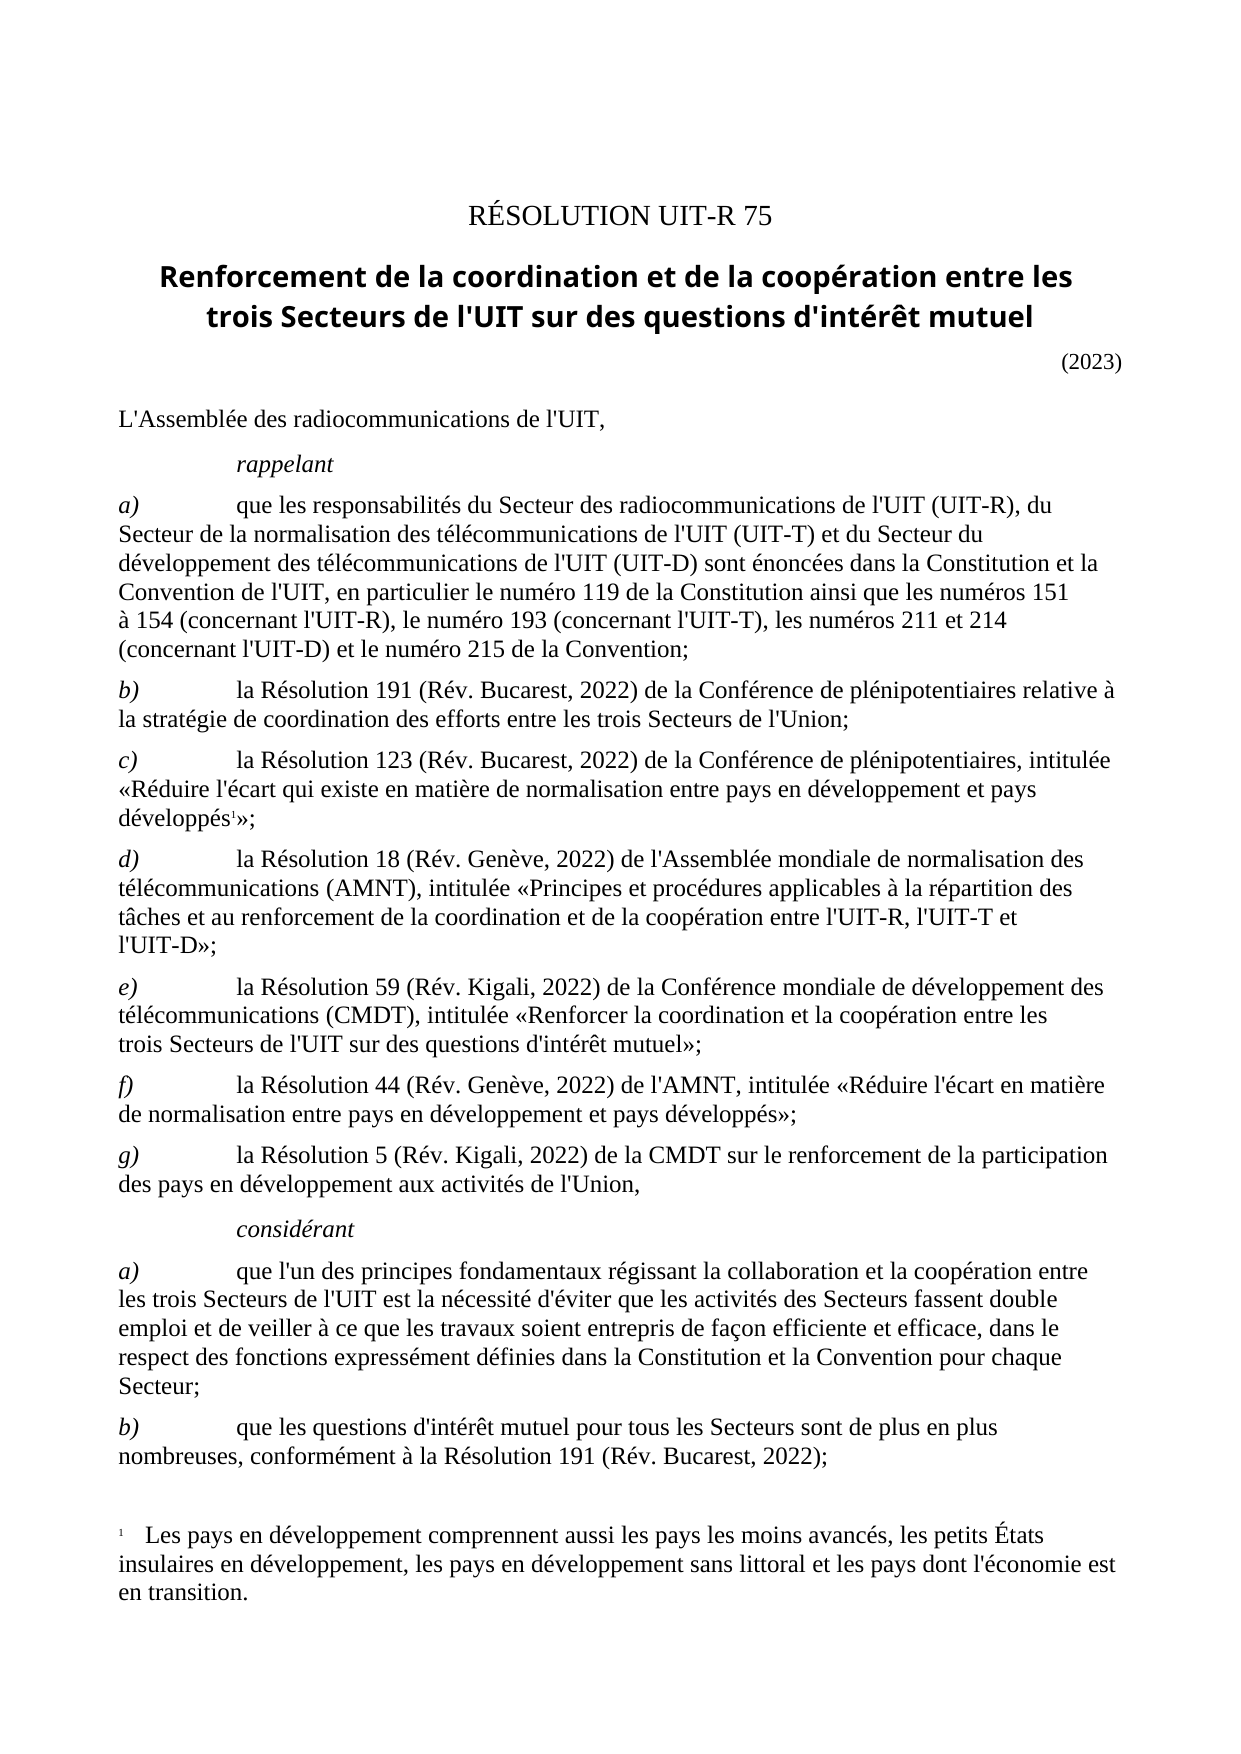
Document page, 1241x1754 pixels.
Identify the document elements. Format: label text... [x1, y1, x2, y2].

text rappelant [236, 449, 1122, 478]
title Renforcement de la coordination et de la coopération entre les trois Secteurs de l'UIT sur des questions d'intérêt mutuel [118, 256, 1122, 336]
text a) que l'un des principes fondamentaux régissant la collaboration et la coopération entre les trois Secteurs de l'UIT est la nécessité d'éviter que les activités des Secteurs fassent double emploi et de veiller à ce que les travaux soient entrepris de façon efficiente et efficace, dans le respect des fonctions expressément définies dans la Constitution et la Convention pour chaque Secteur; [118, 1256, 1122, 1399]
text c) la Résolution 123 (Rév. Bucarest, 2022) de la Conférence de plénipotentiaires, intitulée «Réduire l'écart qui existe en matière de normalisation entre pays en développement et pays développés1»; [118, 745, 1122, 832]
text f) la Résolution 44 (Rév. Genève, 2022) de l'AMNT, intitulée «Réduire l'écart en matière de normalisation entre pays en développement et pays développés»; [118, 1070, 1122, 1128]
text e) la Résolution 59 (Rév. Kigali, 2022) de la Conférence mondiale de développement des télécommunications (CMDT), intitulée «Renforcer la coordination et la coopération entre les trois Secteurs de l'UIT sur des questions d'intérêt mutuel»; [118, 972, 1122, 1058]
text b) que les questions d'intérêt mutuel pour tous les Secteurs sont de plus en plus nombreuses, conformément à la Résolution 191 (Rév. Bucarest, 2022); [118, 1412, 1122, 1469]
text (2023) [118, 348, 1122, 374]
text considérant [236, 1214, 1122, 1243]
text d) la Résolution 18 (Rév. Genève, 2022) de l'Assemblée mondiale de normalisation des télécommunications (AMNT), intitulée «Principes et procédures applicables à la répartition des tâches et au renforcement de la coordination et de la coopération entre l'UIT-R, l'UIT-T et l'UIT-D»; [118, 844, 1122, 959]
text a) que les responsabilités du Secteur des radiocommunications de l'UIT (UIT-R), du Secteur de la normalisation des télécommunications de l'UIT (UIT-T) et du Secteur du développement des télécommunications de l'UIT (UIT-D) sont énoncées dans la Constitution et la Convention de l'UIT, en particulier le numéro 119 de la Constitution ainsi que les numéros 151 à 154 (concernant l'UIT-R), le numéro 193 (concernant l'UIT-T), les numéros 211 et 214 (concernant l'UIT-D) et le numéro 215 de la Convention; [118, 490, 1122, 663]
text g) la Résolution 5 (Rév. Kigali, 2022) de la CMDT sur le renforcement de la participation des pays en développement aux activités de l'Union, [118, 1140, 1122, 1198]
text RÉSOLUTION UIT-R 75 [118, 198, 1122, 231]
title L'Assemblée des radiocommunications de l'UIT, [118, 404, 1122, 432]
text b) la Résolution 191 (Rév. Bucarest, 2022) de la Conférence de plénipotentiaires relative à la stratégie de coordination des efforts entre les trois Secteurs de l'Union; [118, 675, 1122, 733]
